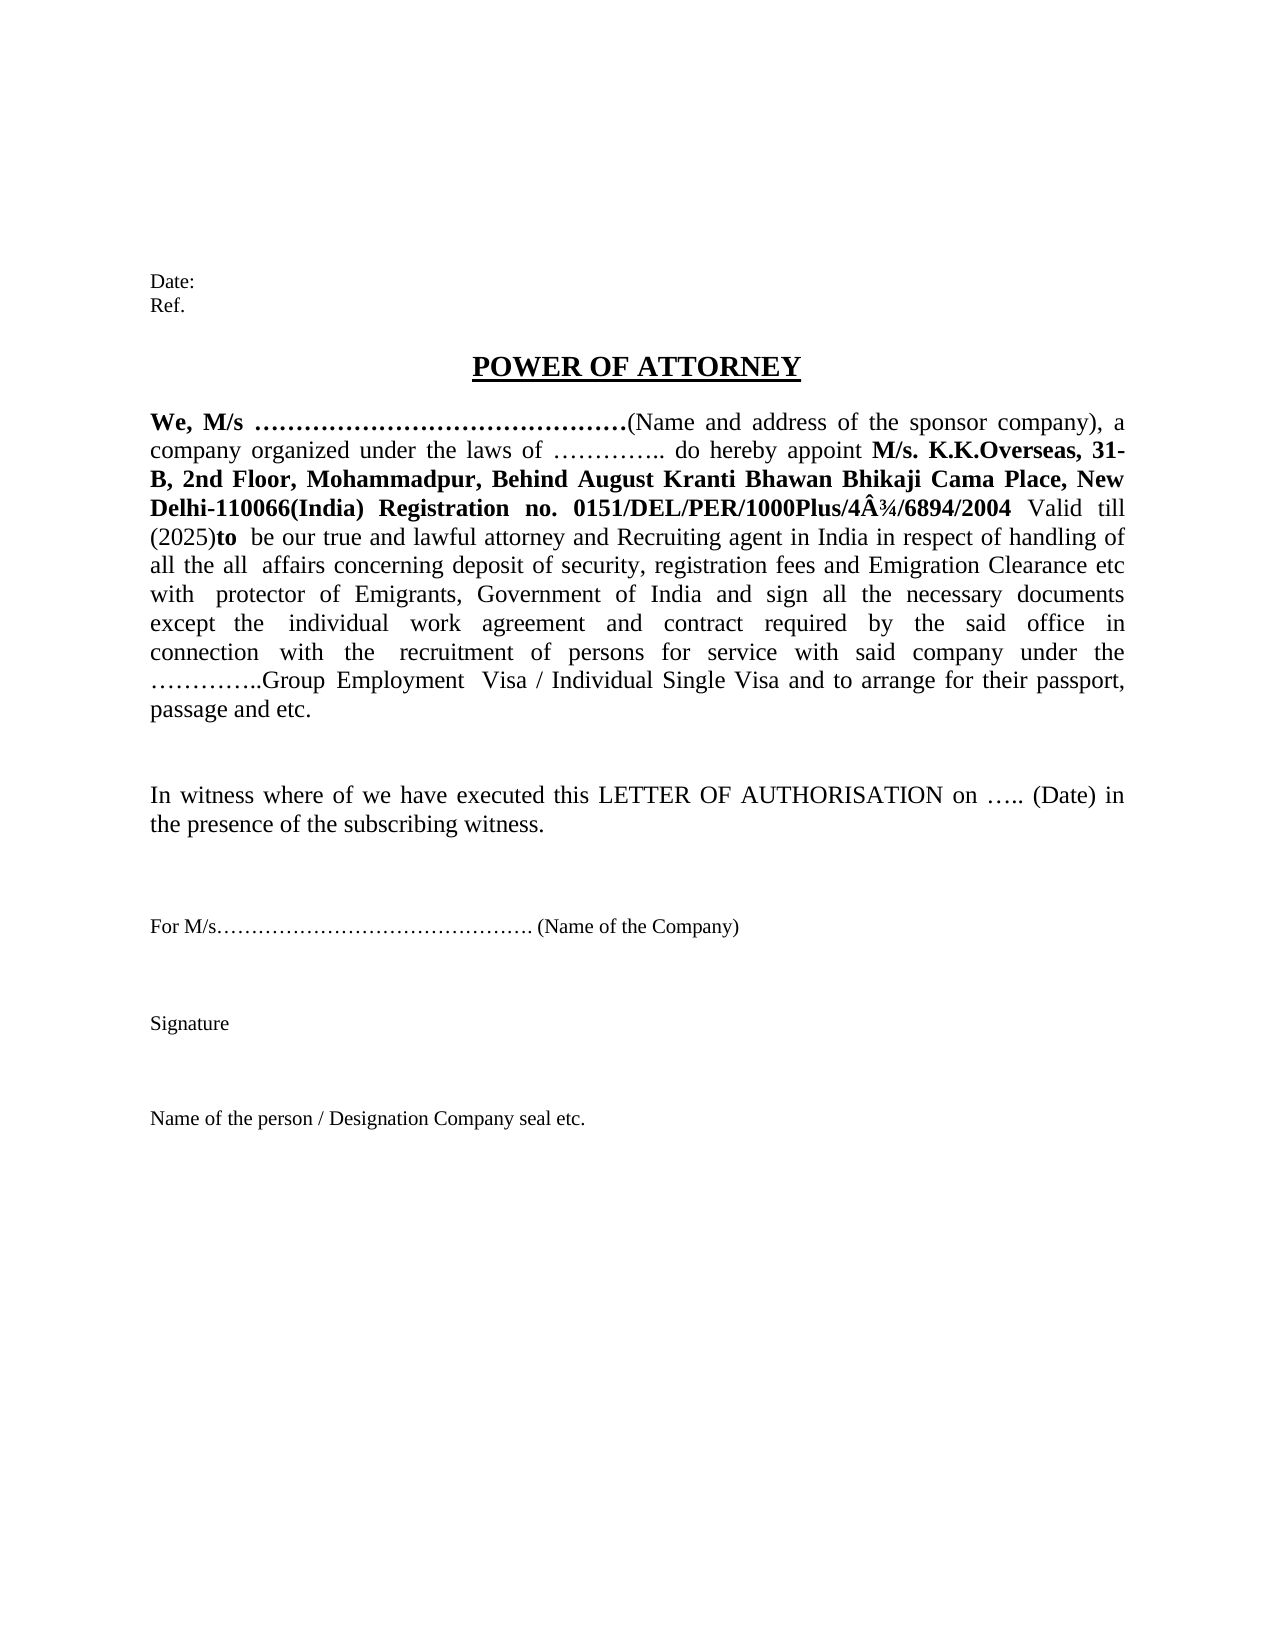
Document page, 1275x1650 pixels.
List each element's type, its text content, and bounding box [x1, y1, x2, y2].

text Date: Ref. [150, 269, 195, 317]
text For M/s………………………………………. (Name of the Company) [150, 914, 742, 938]
text Name of the person / Designation Company seal etc. [150, 1106, 589, 1130]
text POWER OF ATTORNEY [472, 349, 1137, 383]
text We, M/s ………………………………………(Name and address of the sponsor company), a company organized under the laws of ………….. do hereby appoint M/s. K.K.Overseas, 31-B, 2nd Floor, Mohammadpur, Behind August Kranti Bhawan Bhikaji Cama Place, New Delhi-110066(India) Registration no. 0151/DEL/PER/1000Plus/4Â¾/6894/2004 Valid till (2025)to be our true and lawful attorney and Recruiting agent in India in respect of handling of all the all affairs concerning deposit of security, registration fees and Emigration Clearance etc with protector of Emigrants, Government of India and sign all the necessary documents except the individual work agreement and contract required by the said office in connection with the recruitment of persons for service with said company under the …………..Group Employment Visa / Individual Single Visa and to arrange for their passport, passage and etc. [150, 407, 1125, 723]
text In witness where of we have executed this LETTER OF AUTHORISATION on ….. (Date) in the presence of the subscribing witness. [150, 780, 1125, 838]
text Signature [150, 1011, 230, 1034]
